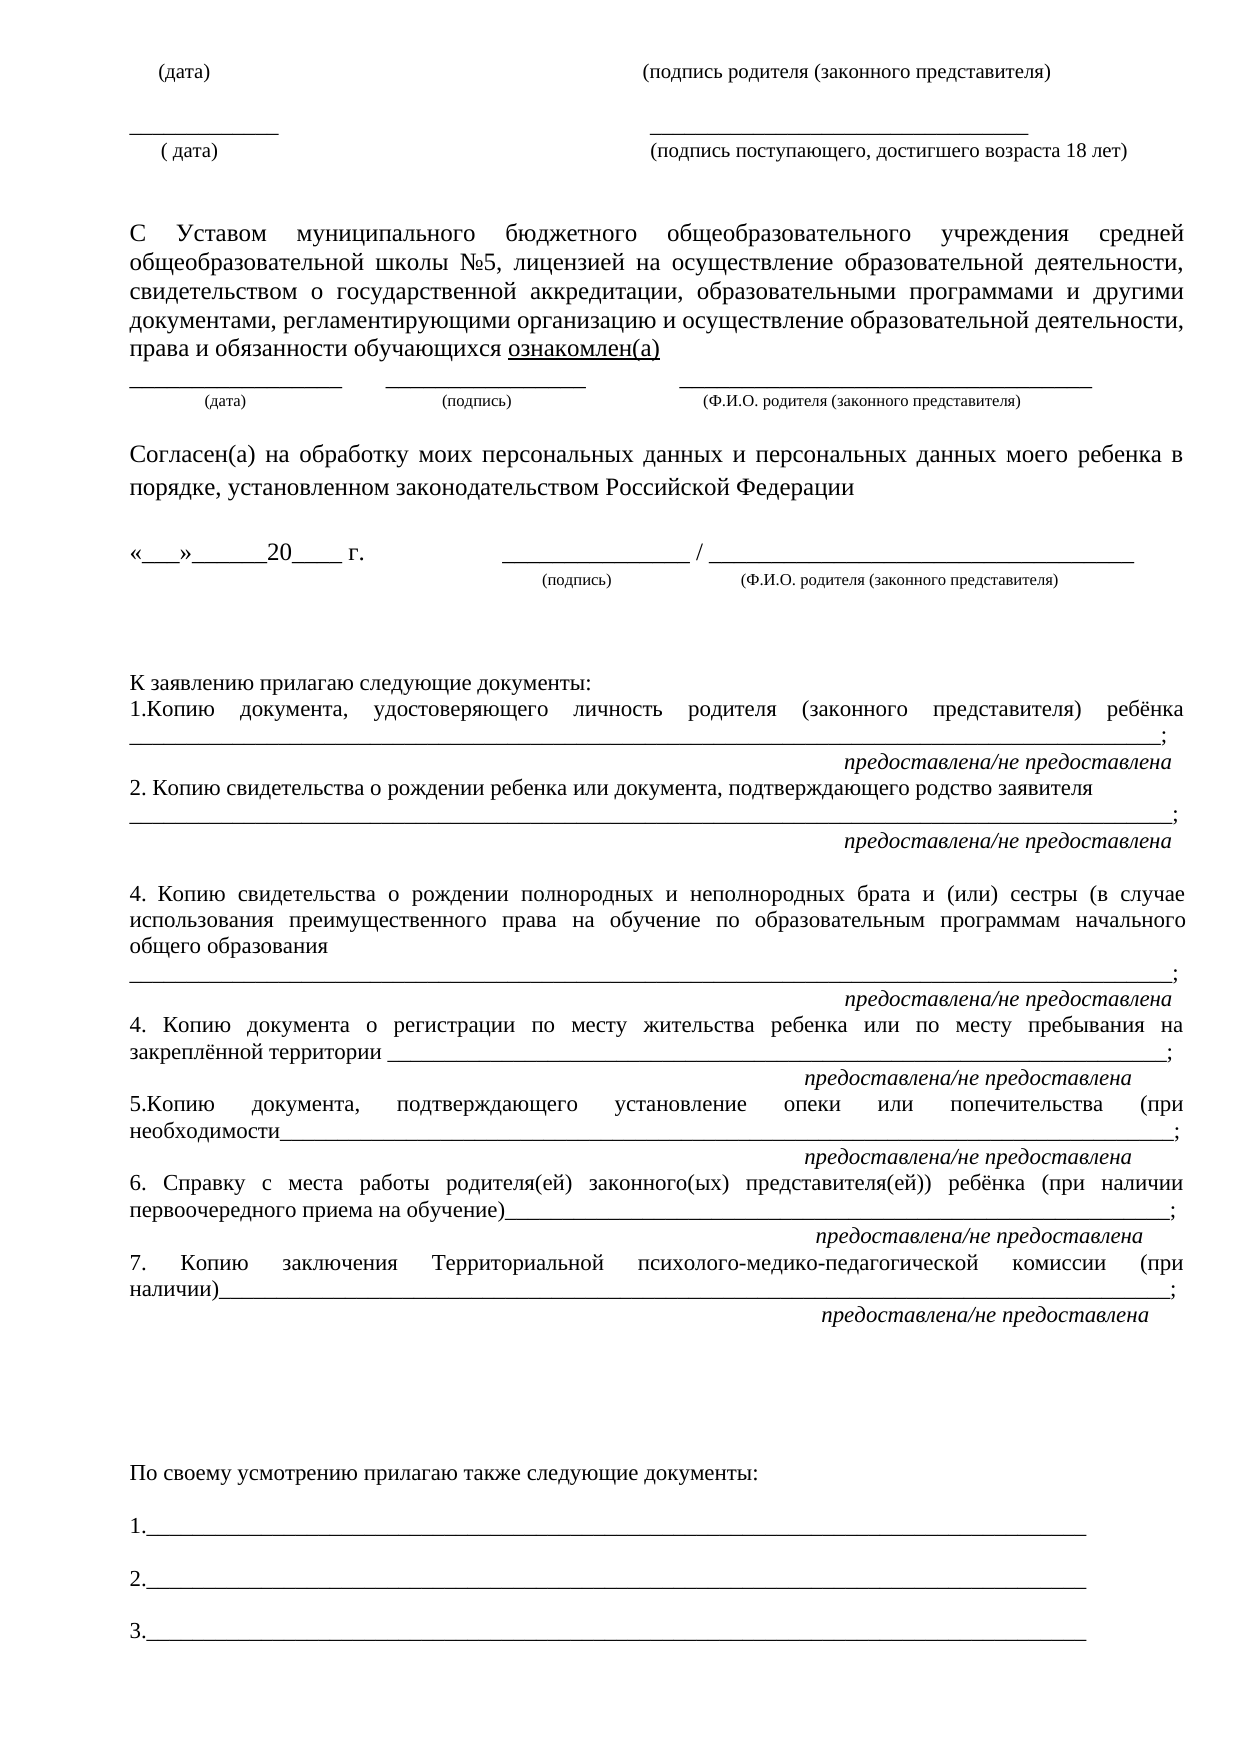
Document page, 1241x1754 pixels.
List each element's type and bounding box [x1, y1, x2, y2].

table_header [107, 59, 1185, 1724]
